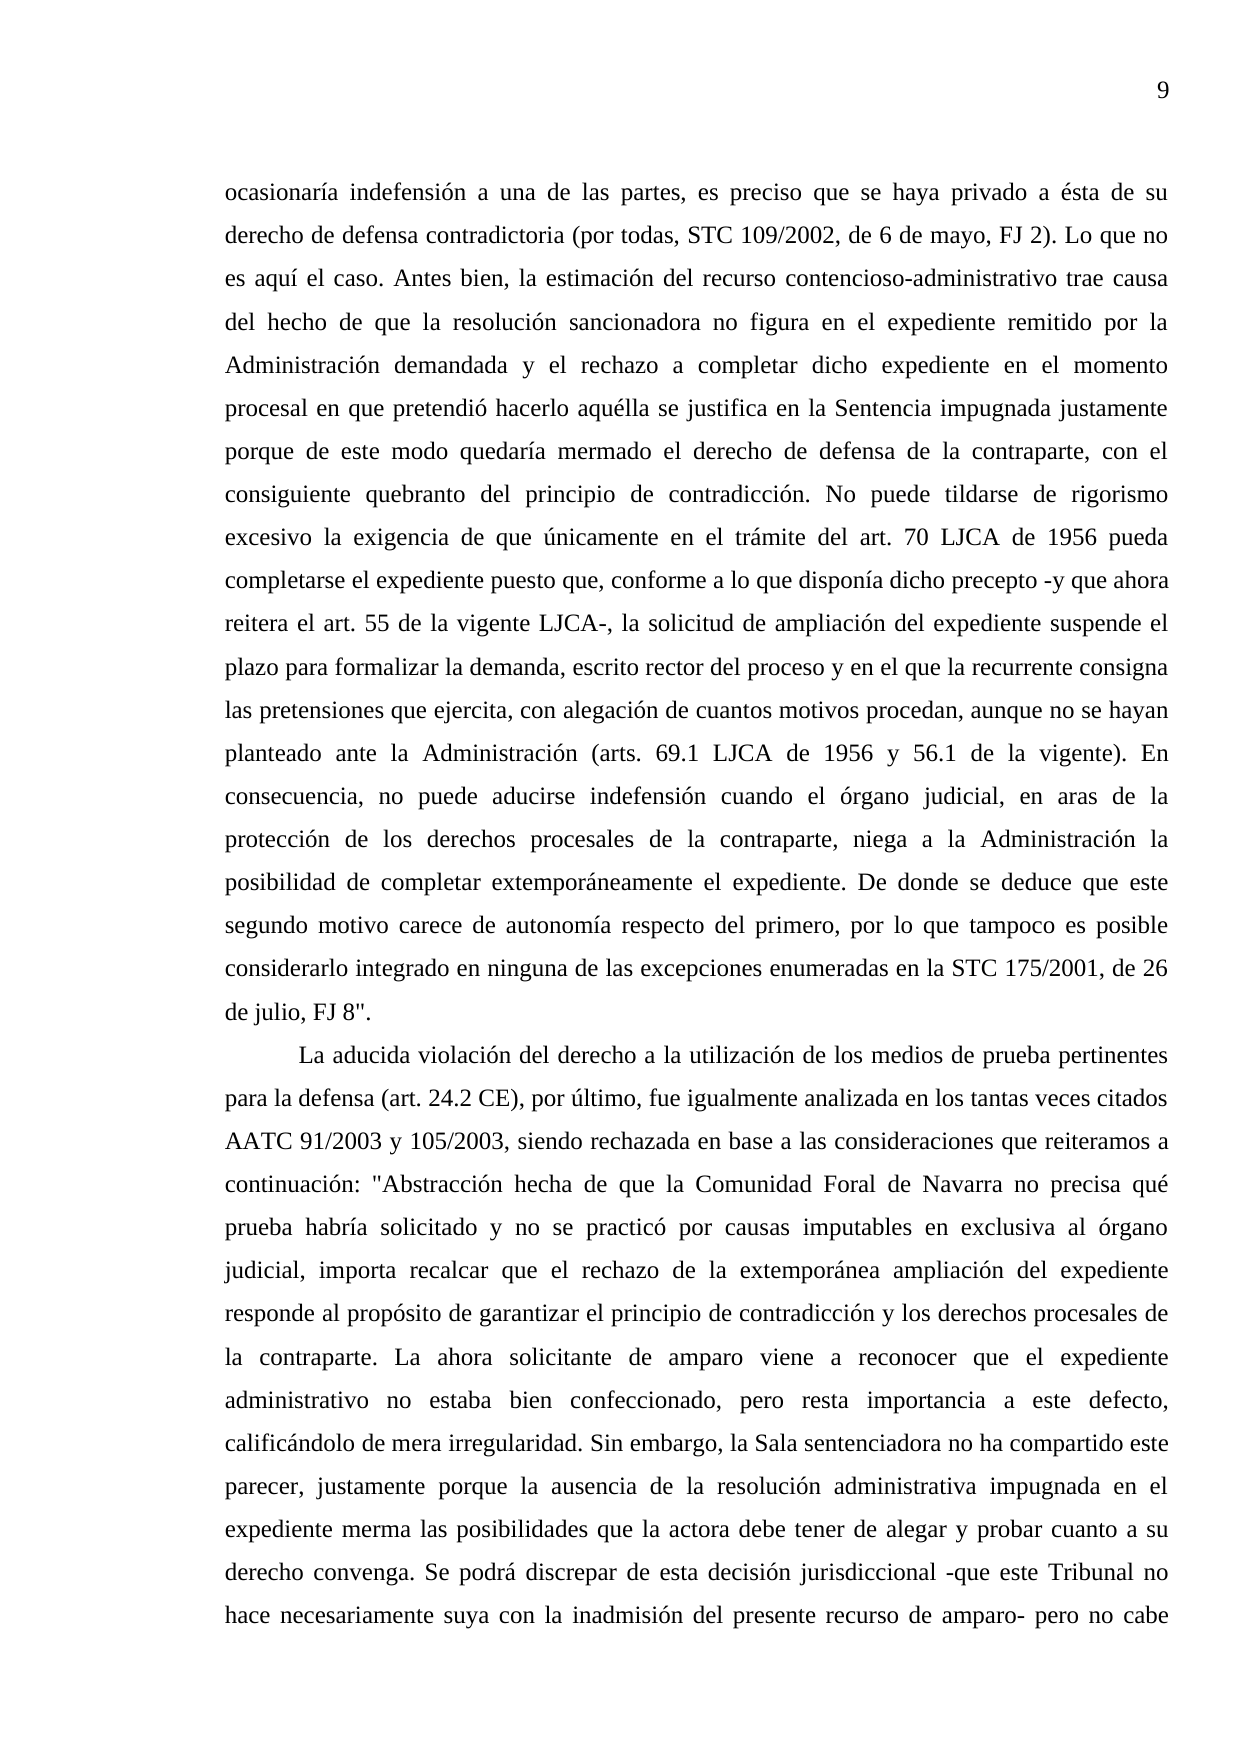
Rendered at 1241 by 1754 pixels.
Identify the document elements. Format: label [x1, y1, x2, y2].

text [224, 1040, 1169, 1629]
text [224, 177, 1169, 1025]
